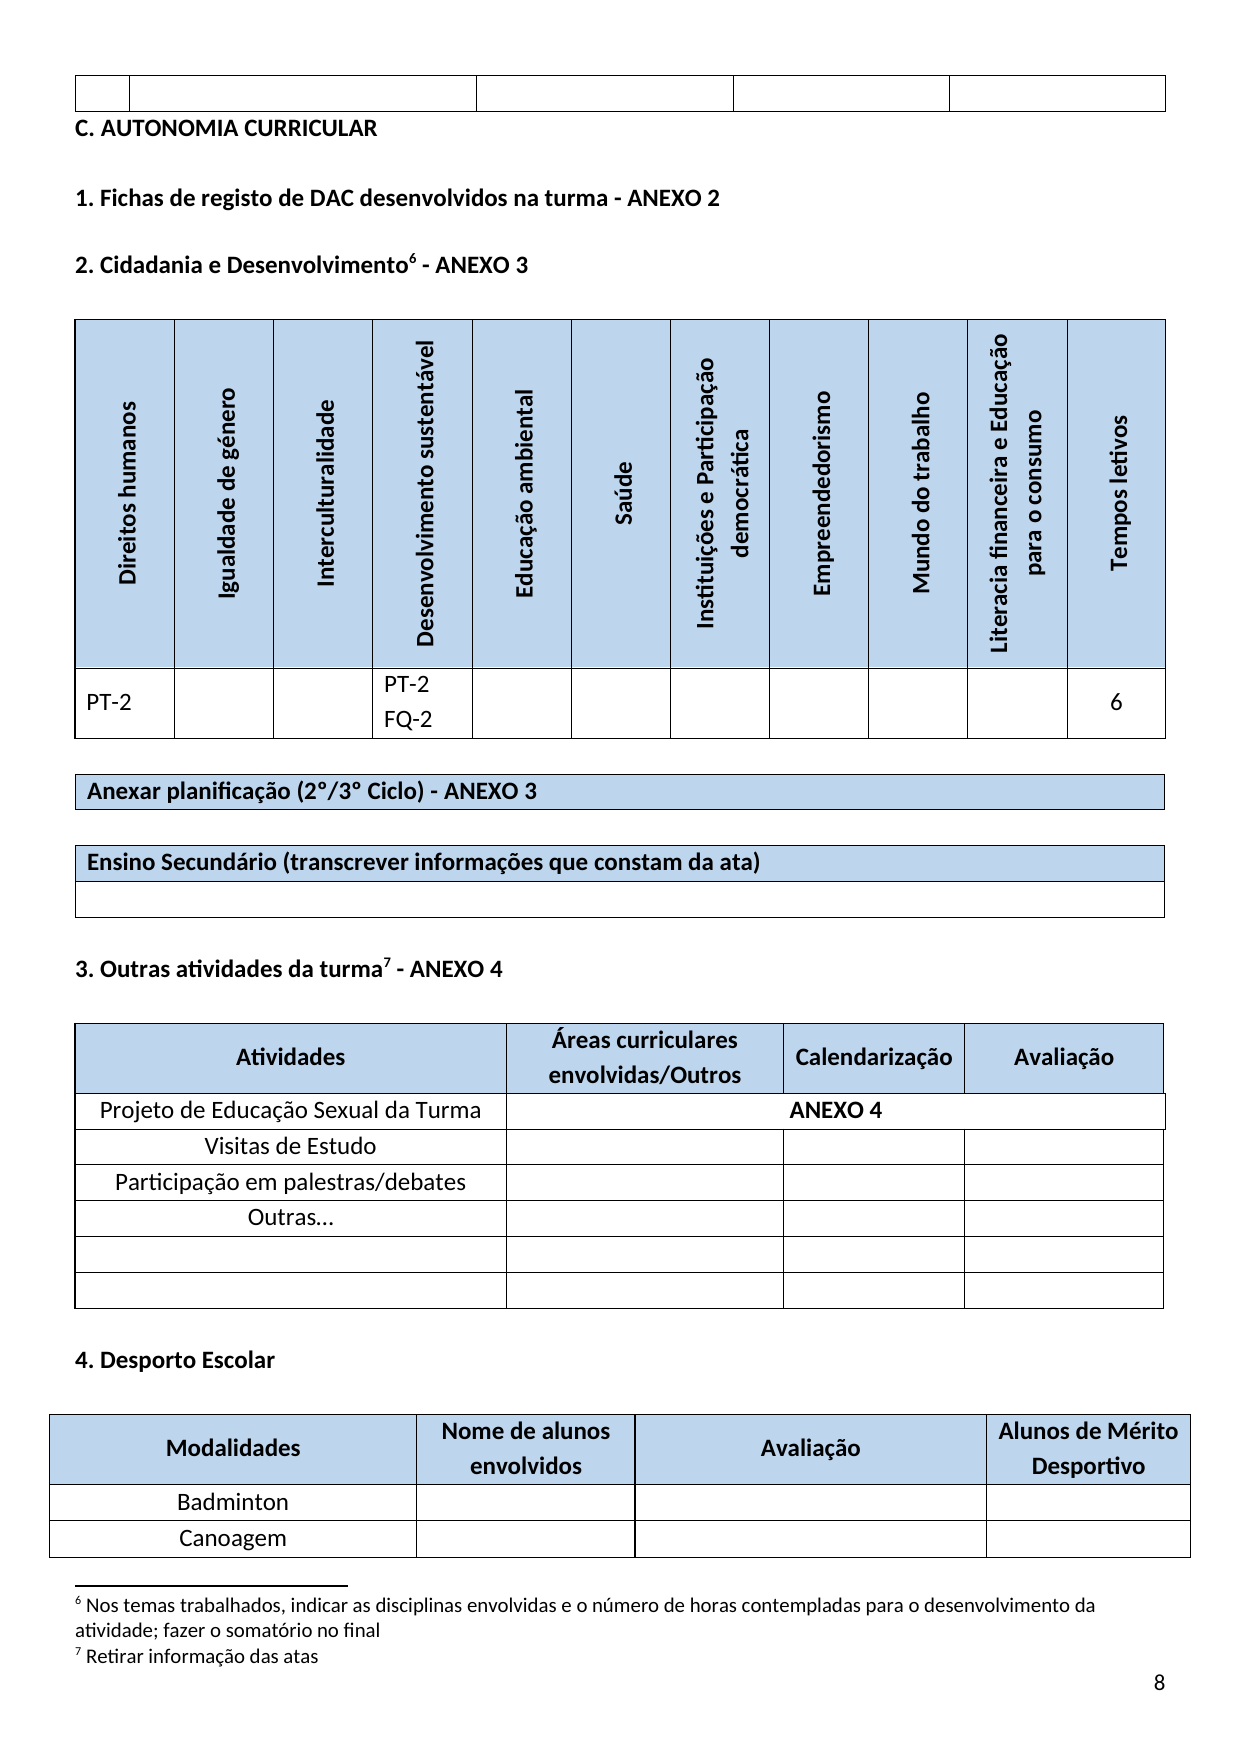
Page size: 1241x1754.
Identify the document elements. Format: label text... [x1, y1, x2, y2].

table_header Empreendedorismo [770, 320, 868, 667]
table_header Avaliação [636, 1415, 986, 1484]
table_header Nome de alunos envolvidos [417, 1415, 634, 1484]
table_cell [734, 76, 949, 111]
table_cell [950, 76, 1165, 111]
table_cell [507, 1201, 783, 1236]
table_cell [784, 1237, 964, 1272]
table_header Educação ambiental [473, 320, 571, 667]
subtitle 2. Cidadania e Desenvolvimento - ANEXO 3 [75, 249, 1165, 279]
table_cell [987, 1485, 1190, 1520]
table_cell Visitas de Estudo [76, 1130, 506, 1164]
table_cell [572, 669, 670, 738]
table_cell [76, 1273, 506, 1308]
table_cell PT-2 [76, 669, 174, 738]
table_header Mundo do trabalho [869, 320, 967, 667]
table_cell [965, 1237, 1163, 1272]
table_cell 6 [1068, 669, 1165, 738]
table_cell [274, 669, 372, 738]
table_cell [965, 1201, 1163, 1236]
table_cell [507, 1165, 783, 1200]
table_cell [636, 1521, 986, 1557]
subtitle 4. Desporto Escolar [75, 1344, 1165, 1374]
table_cell [784, 1130, 964, 1164]
table_cell PT-2 FQ-2 [373, 669, 472, 738]
table_cell [784, 1273, 964, 1308]
table_header Anexar planificação (2º/3º Ciclo) - ANEXO 3 [76, 775, 1164, 809]
table_cell ANEXO 4 [507, 1094, 1165, 1128]
table_header Desenvolvimento sustentável [373, 320, 472, 667]
table_cell [784, 1201, 964, 1236]
table_header Calendarização [784, 1024, 964, 1093]
table_header Igualdade de género [175, 320, 273, 667]
table_cell [76, 1237, 506, 1272]
table_cell [770, 669, 868, 738]
table_cell Projeto de Educação Sexual da Turma [76, 1094, 506, 1128]
table_cell [477, 76, 733, 111]
table_header Saúde [572, 320, 670, 667]
table_header Avaliação [965, 1024, 1163, 1093]
table_cell [76, 882, 1164, 917]
table_header Ensino Secundário (transcrever informações que constam da ata) [76, 846, 1164, 881]
table_cell [130, 76, 476, 111]
table_cell [965, 1165, 1163, 1200]
table_header Áreas curriculares envolvidas/Outros [507, 1024, 783, 1093]
table_header Alunos de Mérito Desportivo [987, 1415, 1190, 1484]
table_cell [76, 76, 129, 111]
table_cell [965, 1130, 1163, 1164]
table_cell [671, 669, 769, 738]
table_cell [473, 669, 571, 738]
table_cell [417, 1485, 634, 1520]
table_cell [987, 1521, 1190, 1557]
table_cell [784, 1165, 964, 1200]
table_cell [507, 1237, 783, 1272]
table_cell [965, 1273, 1163, 1308]
table_cell Badminton [50, 1485, 416, 1520]
table_cell Canoagem [50, 1521, 416, 1557]
table_header Literacia financeira e Educação para o consumo [968, 320, 1067, 667]
table_cell Outras… [76, 1201, 506, 1236]
subtitle 1. Fichas de registo de DAC desenvolvidos na turma - ANEXO 2 [75, 182, 1165, 212]
table_cell [175, 669, 273, 738]
table_cell [869, 669, 967, 738]
table_cell [968, 669, 1067, 738]
table_cell [507, 1273, 783, 1308]
table_cell [507, 1130, 783, 1164]
table_cell [417, 1521, 634, 1557]
subtitle C. AUTONOMIA CURRICULAR [75, 112, 1165, 142]
table_header Modalidades [50, 1415, 416, 1484]
table_header Tempos letivos [1068, 320, 1165, 667]
table_cell [636, 1485, 986, 1520]
subtitle 3. Outras atividades da turma - ANEXO 4 [75, 953, 1165, 983]
table_header Direitos humanos [76, 320, 174, 667]
table_header Interculturalidade [274, 320, 372, 667]
table_cell Participação em palestras/debates [76, 1165, 506, 1200]
table_header Instituições e Participação democrática [671, 320, 769, 667]
table_header Atividades [76, 1024, 506, 1093]
